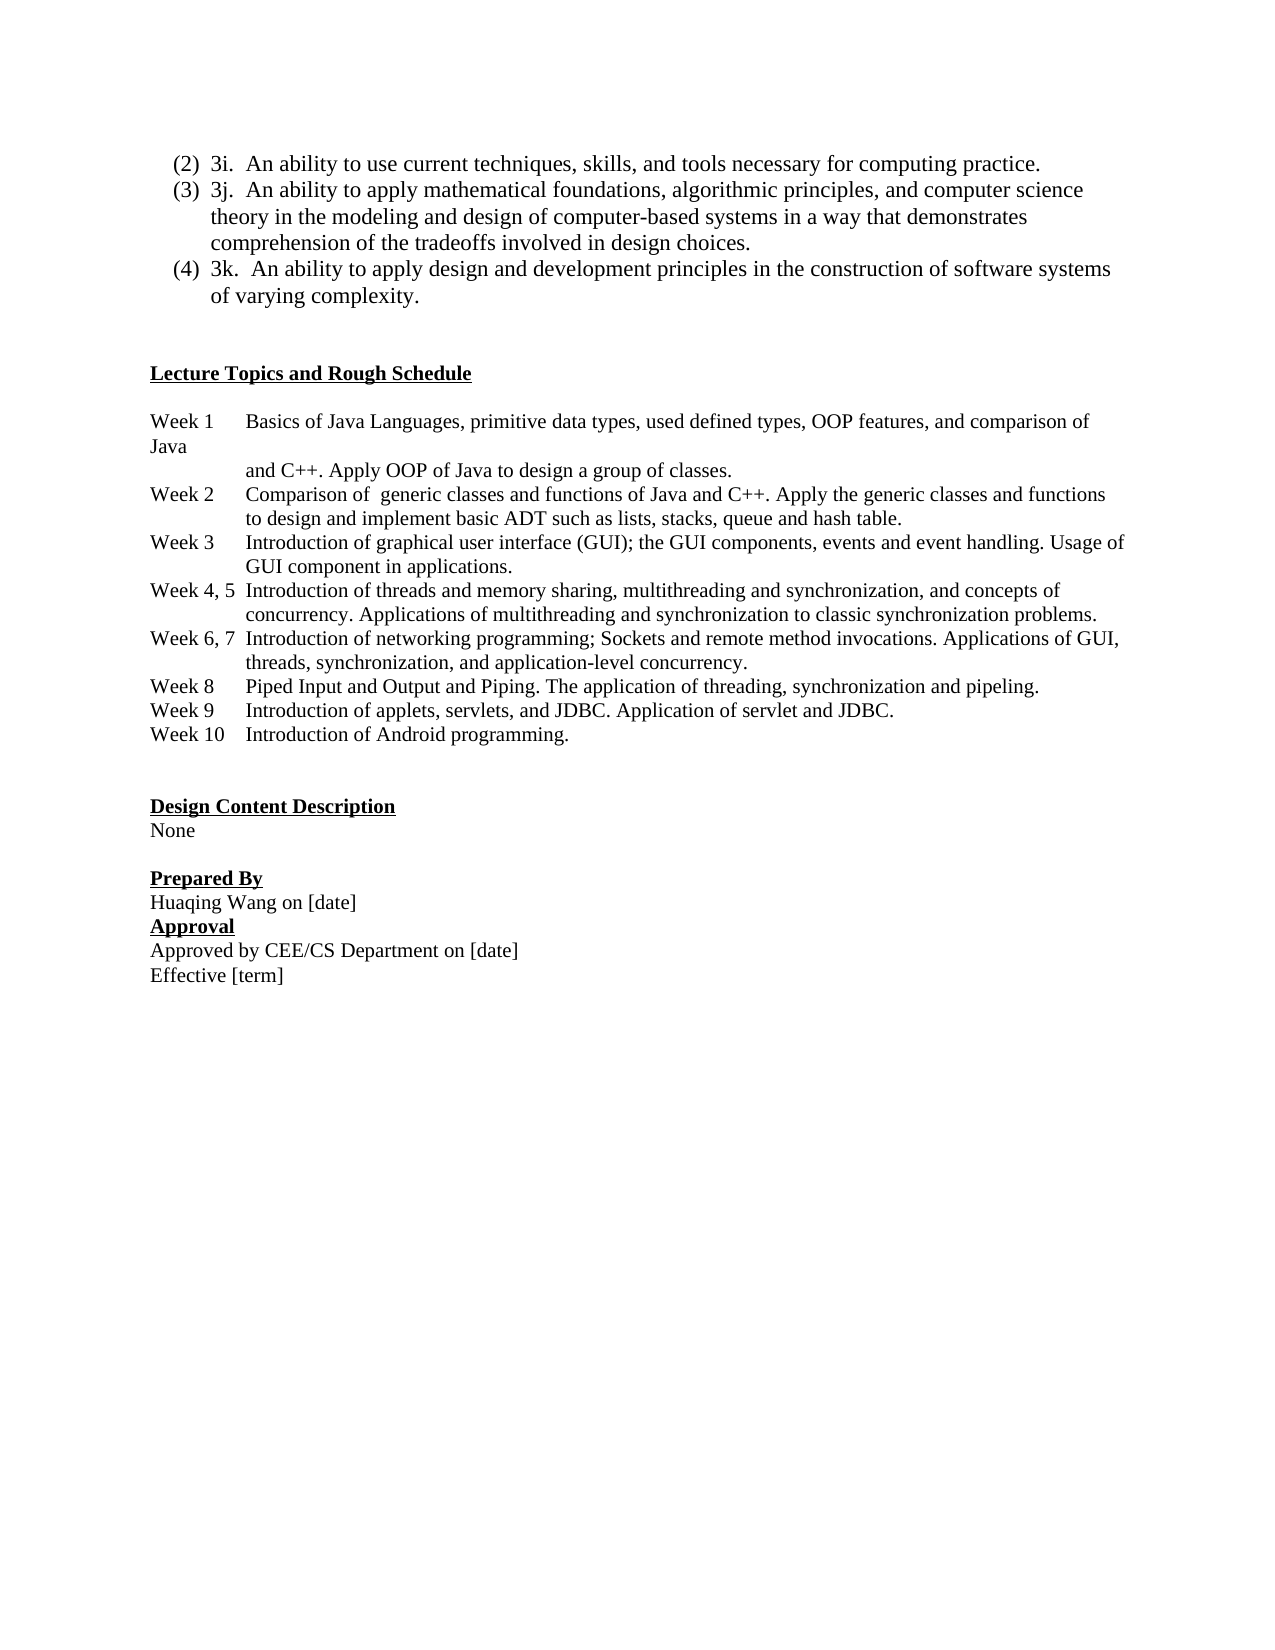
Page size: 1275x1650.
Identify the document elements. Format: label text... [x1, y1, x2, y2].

text threads, synchronization, and application-level concurrency. [150, 650, 1125, 674]
text Approved by CEE/CS Department on [date] Effective [term] [150, 938, 1125, 987]
list 3i. An ability to use current techniques, skills, and tools necessary for computing practice. [173, 150, 1125, 176]
text Week 8 Piped Input and Output and Piping. The application of threading, synchronization and pipeling. [150, 674, 1125, 698]
text None [150, 818, 1125, 842]
text Week 6, 7 Introduction of networking programming; Sockets and remote method invocations. Applications of GUI, [150, 626, 1125, 650]
text Lecture Topics and Rough Schedule [150, 361, 1125, 385]
text GUI component in applications. [150, 554, 1125, 578]
list 3k. An ability to apply design and development principles in the construction of software systems of varying complexity. [173, 255, 1125, 308]
text Week 10 Introduction of Android programming. [150, 722, 1125, 746]
text Week 2 Comparison of generic classes and functions of Java and C++. Apply the generic classes and functions to design and implement basic ADT such as lists, stacks, queue and hash table. [150, 482, 1125, 530]
text Approval [150, 914, 1125, 938]
text Week 4, 5 Introduction of threads and memory sharing, multithreading and synchronization, and concepts of concurrency. Applications of multithreading and synchronization to classic synchronization problems. [150, 578, 1125, 626]
text Huaqing Wang on [date] [150, 890, 1125, 914]
text Design Content Description [150, 794, 1125, 818]
text Week 1 Basics of Java Languages, primitive data types, used defined types, OOP features, and comparison of Java [150, 409, 1125, 458]
list 3j. An ability to apply mathematical foundations, algorithmic principles, and computer science theory in the modeling and design of computer-based systems in a way that demonstrates comprehension of the tradeoffs involved in design choices. [173, 176, 1125, 255]
text Week 9 Introduction of applets, servlets, and JDBC. Application of servlet and JDBC. [150, 698, 1125, 722]
text and C++. Apply OOP of Java to design a group of classes. [150, 458, 1125, 482]
text Prepared By [150, 866, 1125, 890]
text Week 3 Introduction of graphical user interface (GUI); the GUI components, events and event handling. Usage of [150, 530, 1125, 554]
